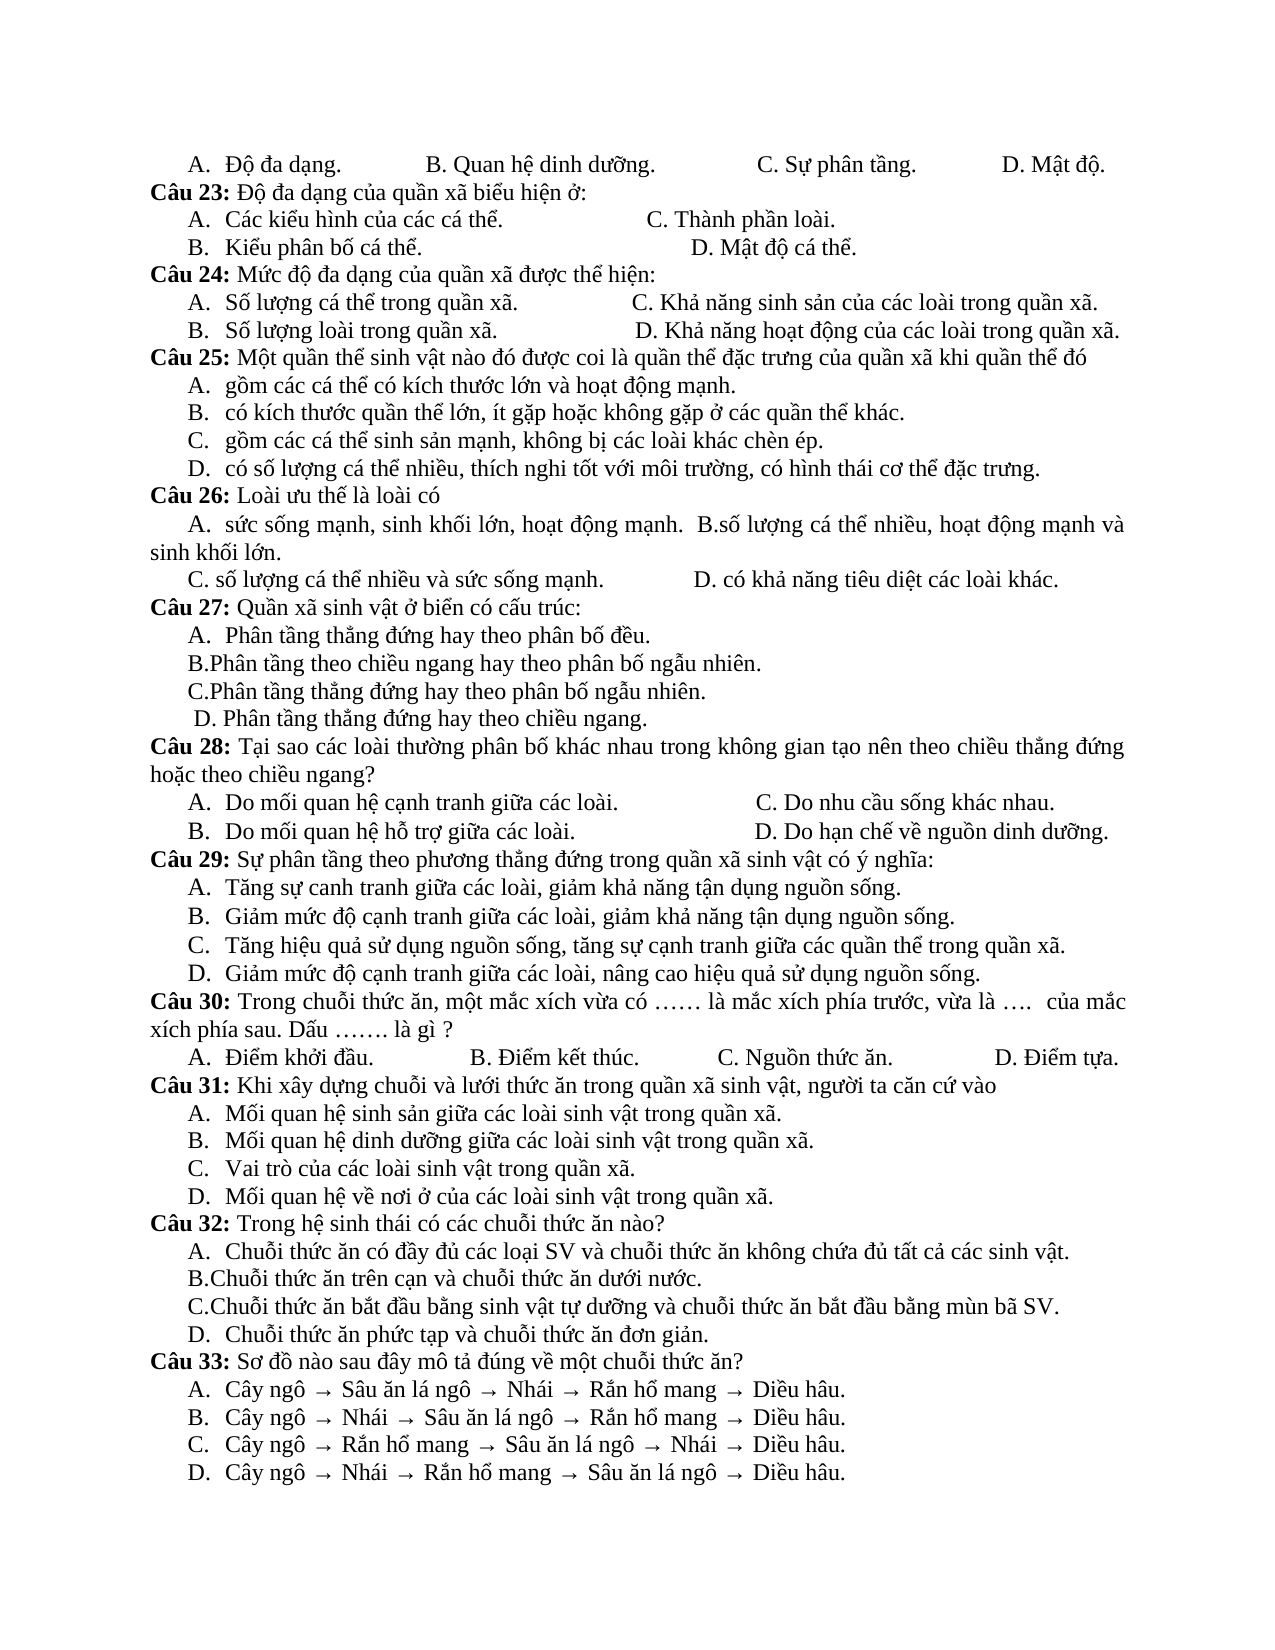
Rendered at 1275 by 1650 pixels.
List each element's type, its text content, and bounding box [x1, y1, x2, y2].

list Chuỗi thức ăn bắt đầu bằng sinh vật tự dưỡng và chuỗi thức ăn bắt đầu bằng mùn bã SV. [150, 1292, 1126, 1320]
list có kích thước quần thể lớn, ít gặp hoặc không gặp ở các quần thể khác. [150, 398, 1126, 426]
list C. số lượng cá thể nhiều và sức sống mạnh. D. có khả năng tiêu diệt các loài khác. [150, 565, 1126, 593]
list C.Phân tầng thẳng đứng hay theo phân bố ngẫu nhiên. [187, 677, 1126, 704]
list Độ đa dạng. B. Quan hệ dinh dưỡng. C. Sự phân tầng. D. Mật độ. [150, 150, 1126, 178]
list Chuỗi thức ăn có đầy đủ các loại SV và chuỗi thức ăn không chứa đủ tất cả các sinh vật. [150, 1237, 1126, 1264]
text Câu 30: Trong chuỗi thức ăn, một mắc xích vừa có …… là mắc xích phía trước, vừa là …. của mắc xích phía sau. Dấu ……. là gì ? [150, 987, 1126, 1042]
list Mối quan hệ sinh sản giữa các loài sinh vật trong quần xã. [150, 1099, 1126, 1126]
list gồm các cá thể sinh sản mạnh, không bị các loài khác chèn ép. [150, 426, 1126, 454]
text Câu 24: Mức độ đa dạng của quần xã được thể hiện: [150, 260, 1126, 288]
list Câu 29: Sự phân tầng theo phương thẳng đứng trong quần xã sinh vật có ý nghĩa: [150, 845, 1126, 872]
list Điểm khởi đầu. B. Điểm kết thúc. C. Nguồn thức ăn. D. Điểm tựa. [150, 1042, 1126, 1071]
text Câu 28: Tại sao các loài thường phân bố khác nhau trong không gian tạo nên theo chiều thẳng đứng hoặc theo chiều ngang? [150, 732, 1126, 787]
text Câu 32: Trong hệ sinh thái có các chuỗi thức ăn nào? [150, 1209, 1126, 1237]
list Số lượng cá thể trong quần xã. C. Khả năng sinh sản của các loài trong quần xã. [150, 288, 1126, 316]
list Cây ngô → Nhái → Sâu ăn lá ngô → Rắn hổ mang → Diều hâu. [150, 1402, 1126, 1430]
list Câu 27: Quần xã sinh vật ở biển có cấu trúc: [150, 593, 1126, 620]
list Kiểu phân bố cá thể. D. Mật độ cá thể. [150, 233, 1126, 260]
list sức sống mạnh, sinh khối lớn, hoạt động mạnh. B.số lượng cá thể nhiều, hoạt động mạnh và sinh khối lớn. [150, 509, 1126, 565]
list Vai trò của các loài sinh vật trong quần xã. [150, 1154, 1126, 1182]
list B.Phân tầng theo chiều ngang hay theo phân bố ngẫu nhiên. [187, 649, 1126, 677]
text Câu 31: Khi xây dựng chuỗi và lưới thức ăn trong quần xã sinh vật, người ta căn cứ vào [150, 1071, 1126, 1099]
list Cây ngô → Nhái → Rắn hổ mang → Sâu ăn lá ngô → Diều hâu. [150, 1458, 1126, 1485]
list Các kiểu hình của các cá thể. C. Thành phần loài. [150, 205, 1126, 233]
list Phân tầng thẳng đứng hay theo phân bố đều. [150, 620, 1126, 649]
list Mối quan hệ về nơi ở của các loài sinh vật trong quần xã. [150, 1182, 1126, 1209]
list Giảm mức độ cạnh tranh giữa các loài, nâng cao hiệu quả sử dụng nguồn sống. [150, 958, 1126, 987]
list Câu 26: Loài ưu thế là loài có [150, 481, 1126, 509]
list Do mối quan hệ hỗ trợ giữa các loài. D. Do hạn chế về nguồn dinh dưỡng. [150, 816, 1126, 845]
list Chuỗi thức ăn phức tạp và chuỗi thức ăn đơn giản. [150, 1320, 1126, 1347]
list Cây ngô → Rắn hổ mang → Sâu ăn lá ngô → Nhái → Diều hâu. [150, 1430, 1126, 1458]
list gồm các cá thể có kích thước lớn và hoạt động mạnh. [150, 371, 1126, 398]
list Tăng hiệu quả sử dụng nguồn sống, tăng sự cạnh tranh giữa các quần thể trong quần xã. [150, 930, 1126, 958]
text Câu 23: Độ đa dạng của quần xã biểu hiện ở: [150, 178, 1126, 205]
list Cây ngô → Sâu ăn lá ngô → Nhái → Rắn hổ mang → Diều hâu. [150, 1375, 1126, 1402]
list Câu 33: Sơ đồ nào sau đây mô tả đúng về một chuỗi thức ăn? [150, 1347, 1126, 1375]
list Chuỗi thức ăn trên cạn và chuỗi thức ăn dưới nước. [150, 1264, 1126, 1292]
list D. Phân tầng thẳng đứng hay theo chiều ngang. [187, 704, 1126, 732]
list có số lượng cá thể nhiều, thích nghi tốt với môi trường, có hình thái cơ thể đặc trưng. [150, 454, 1126, 481]
list Giảm mức độ cạnh tranh giữa các loài, giảm khả năng tận dụng nguồn sống. [150, 901, 1126, 930]
list Do mối quan hệ cạnh tranh giữa các loài. C. Do nhu cầu sống khác nhau. [150, 787, 1126, 816]
list Mối quan hệ dinh dưỡng giữa các loài sinh vật trong quần xã. [150, 1126, 1126, 1154]
list Tăng sự canh tranh giữa các loài, giảm khả năng tận dụng nguồn sống. [150, 872, 1126, 901]
list Số lượng loài trong quần xã. D. Khả năng hoạt động của các loài trong quần xã. [150, 316, 1126, 343]
text Câu 25: Một quần thể sinh vật nào đó được coi là quần thể đặc trưng của quần xã khi quần thể đó [150, 343, 1126, 371]
